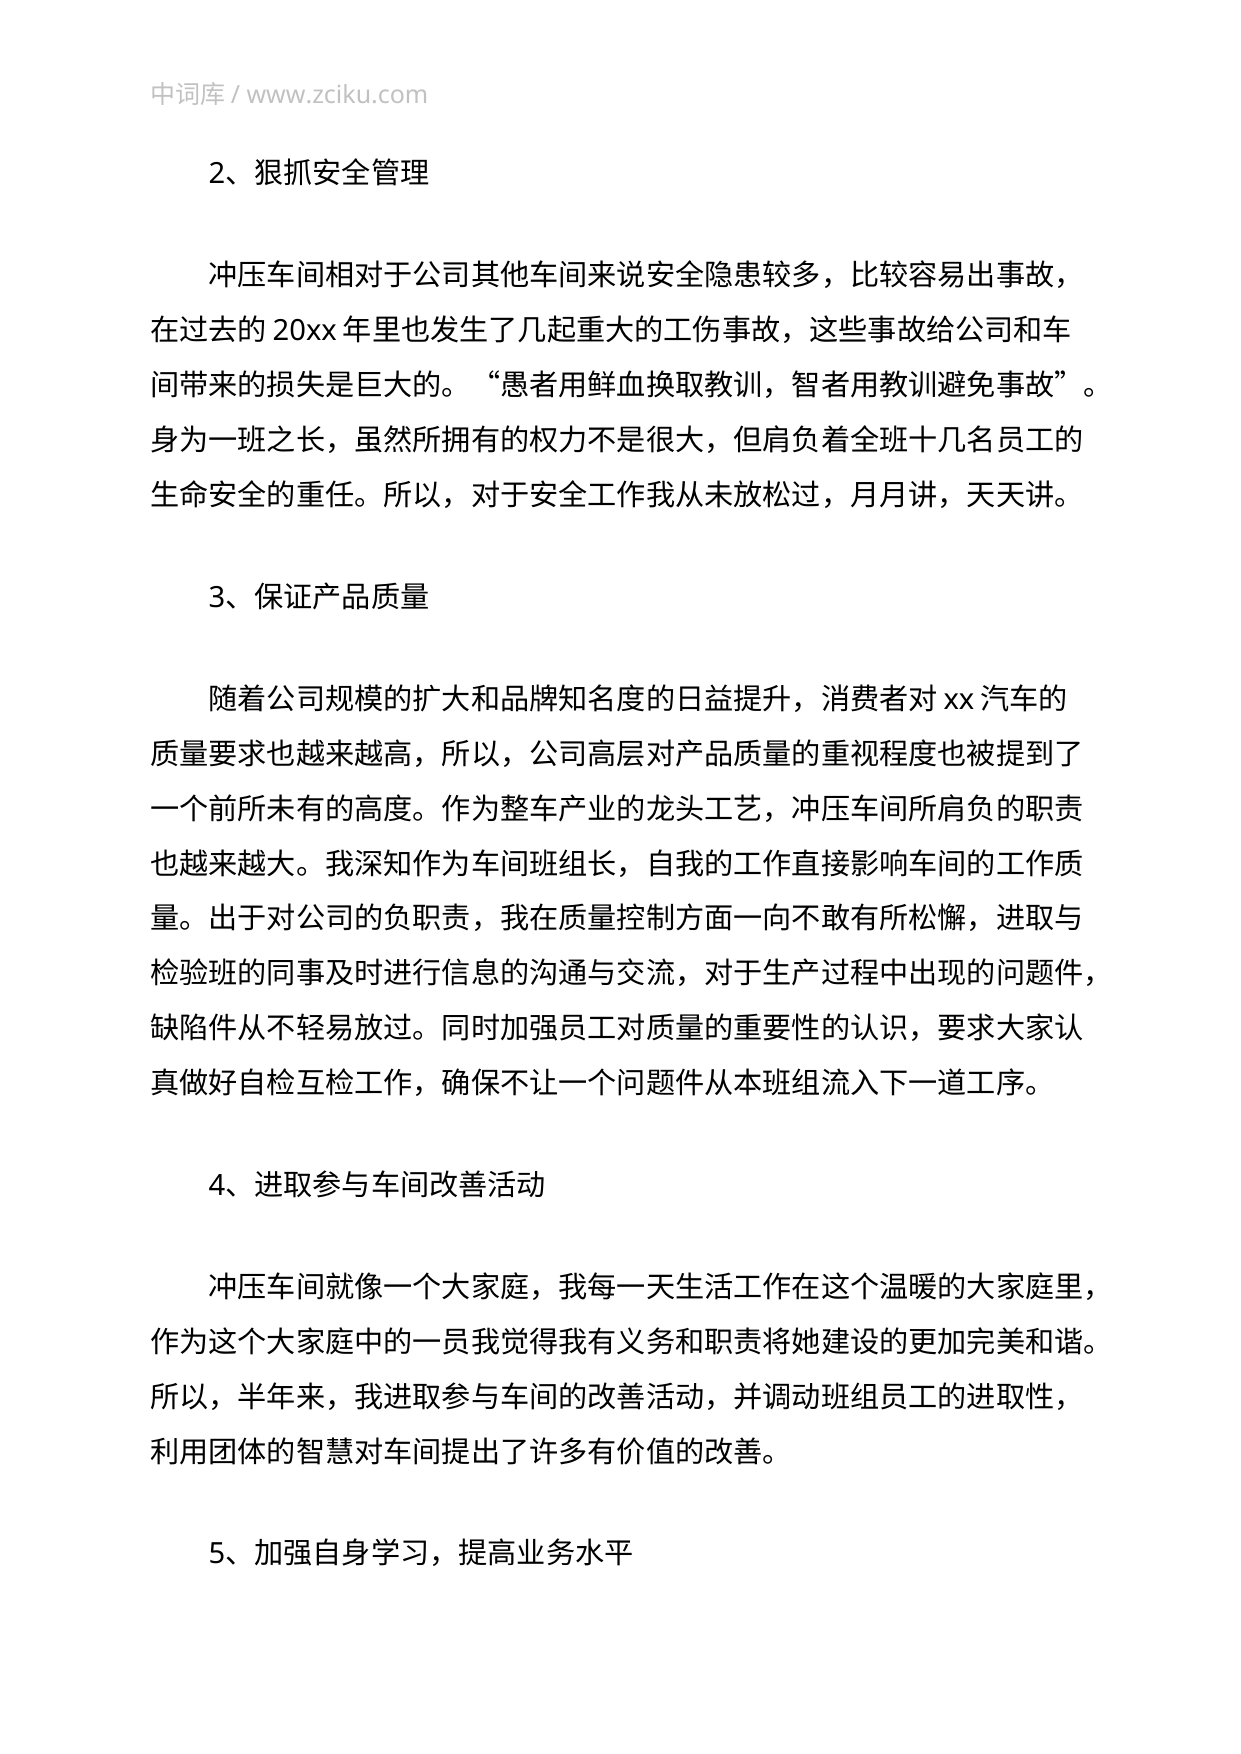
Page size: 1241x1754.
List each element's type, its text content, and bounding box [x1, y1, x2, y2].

text 2、狠抓安全管理 [150, 150, 1090, 192]
text 冲压车间就像一个大家庭，我每一天生活工作在这个温暖的大家庭里，作为这个大家庭中的一员我觉得我有义务和职责将她建设的更加完美和谐。所以，半年来，我进取参与车间的改善活动，并调动班组员工的进取性，利用团体的智慧对车间提出了许多有价值的改善。 [150, 1263, 1090, 1471]
text 冲压车间相对于公司其他车间来说安全隐患较多，比较容易出事故，在过去的20xx年里也发生了几起重大的工伤事故，这些事故给公司和车间带来的损失是巨大的。“愚者用鲜血换取教训，智者用教训避免事故”。身为一班之长，虽然所拥有的权力不是很大，但肩负着全班十几名员工的生命安全的重任。所以，对于安全工作我从未放松过，月月讲，天天讲。 [150, 252, 1090, 514]
text 随着公司规模的扩大和品牌知名度的日益提升，消费者对xx汽车的质量要求也越来越高，所以，公司高层对产品质量的重视程度也被提到了一个前所未有的高度。作为整车产业的龙头工艺，冲压车间所肩负的职责也越来越大。我深知作为车间班组长，自我的工作直接影响车间的工作质量。出于对公司的负职责，我在质量控制方面一向不敢有所松懈，进取与检验班的同事及时进行信息的沟通与交流，对于生产过程中出现的问题件，缺陷件从不轻易放过。同时加强员工对质量的重要性的认识，要求大家认真做好自检互检工作，确保不让一个问题件从本班组流入下一道工序。 [150, 675, 1090, 1102]
text 5、加强自身学习，提高业务水平 [150, 1530, 1090, 1572]
text 4、进取参与车间改善活动 [150, 1162, 1090, 1204]
text 3、保证产品质量 [150, 573, 1090, 616]
